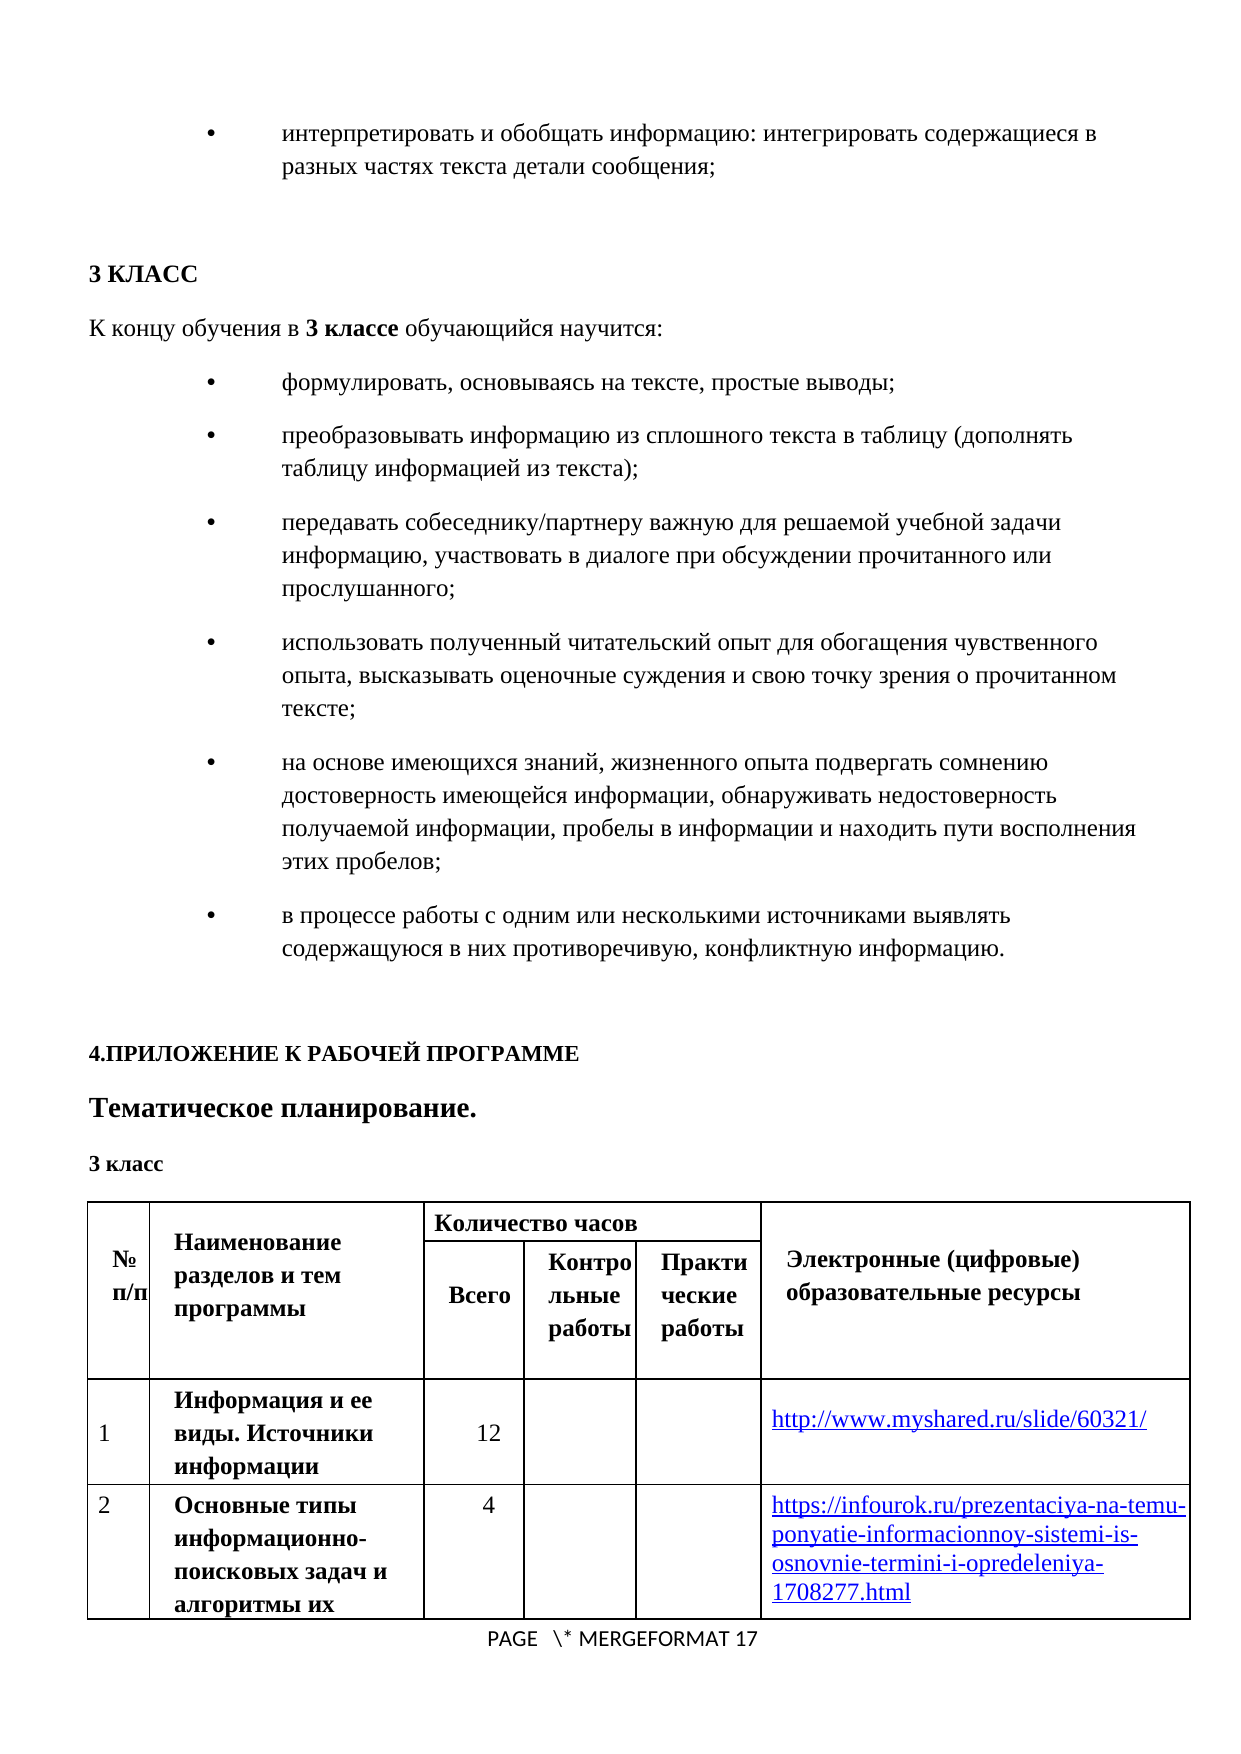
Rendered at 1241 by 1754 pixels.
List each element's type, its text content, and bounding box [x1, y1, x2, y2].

table_cell http://www.myshared.ru/slide/60321/ [762, 1380, 1189, 1483]
list интерпретировать и обобщать информацию: интегрировать содержащиеся в разных частях текста детали сообщения; [207, 118, 1152, 180]
list использовать полученный читательский опыт для обогащения чувственного опыта, высказывать оценочные суждения и свою точку зрения о прочитанном тексте; [207, 627, 1152, 722]
table_cell Контрольные работы [525, 1242, 635, 1378]
table_cell Всего [425, 1242, 523, 1378]
list на основе имеющихся знаний, жизненного опыта подвергать сомнению достоверность имеющейся информации, обнаруживать недостоверность получаемой информации, пробелы в информации и находить пути восполнения этих пробелов; [207, 747, 1152, 875]
text К концу обучения в 3 классе обучающийся научится: [88, 313, 1152, 341]
table_cell [525, 1485, 635, 1618]
list формулировать, основываясь на тексте, простые выводы; [207, 367, 1152, 395]
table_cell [150, 1485, 423, 1618]
table_header Электронные (цифровые) образовательные ресурсы [762, 1203, 1189, 1378]
table_cell 12 [425, 1380, 523, 1483]
table_header Количество часов [425, 1203, 760, 1240]
text 4.ПРИЛОЖЕНИЕ К РАБОЧЕЙ ПРОГРАММЕ [88, 1039, 1152, 1066]
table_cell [762, 1485, 1189, 1618]
table_cell Практические работы [637, 1242, 760, 1378]
table_cell 4 [425, 1485, 523, 1618]
table_cell [525, 1380, 635, 1483]
table_cell Информация и ее виды. Источники информации [150, 1380, 423, 1483]
table_header № п/п [88, 1203, 149, 1378]
text 3 КЛАСС [88, 259, 1152, 288]
list преобразовывать информацию из сплошного текста в таблицу (дополнять таблицу информацией из текста); [207, 420, 1152, 482]
text 3 класс [88, 1150, 1152, 1176]
list передавать собеседнику/партнеру важную для решаемой учебной задачи информацию, участвовать в диалоге при обсуждении прочитанного или прослушанного; [207, 507, 1152, 602]
table_header Наименование разделов и тем программы [150, 1203, 423, 1378]
text Тематическое планирование. [88, 1091, 1152, 1124]
table_cell [637, 1485, 760, 1618]
table_cell [637, 1380, 760, 1483]
table_cell 2 [88, 1485, 149, 1618]
table_cell 1 [88, 1380, 149, 1483]
list в процессе работы с одним или несколькими источниками выявлять содержащуюся в них противоречивую, конфликтную информацию. [207, 900, 1152, 962]
